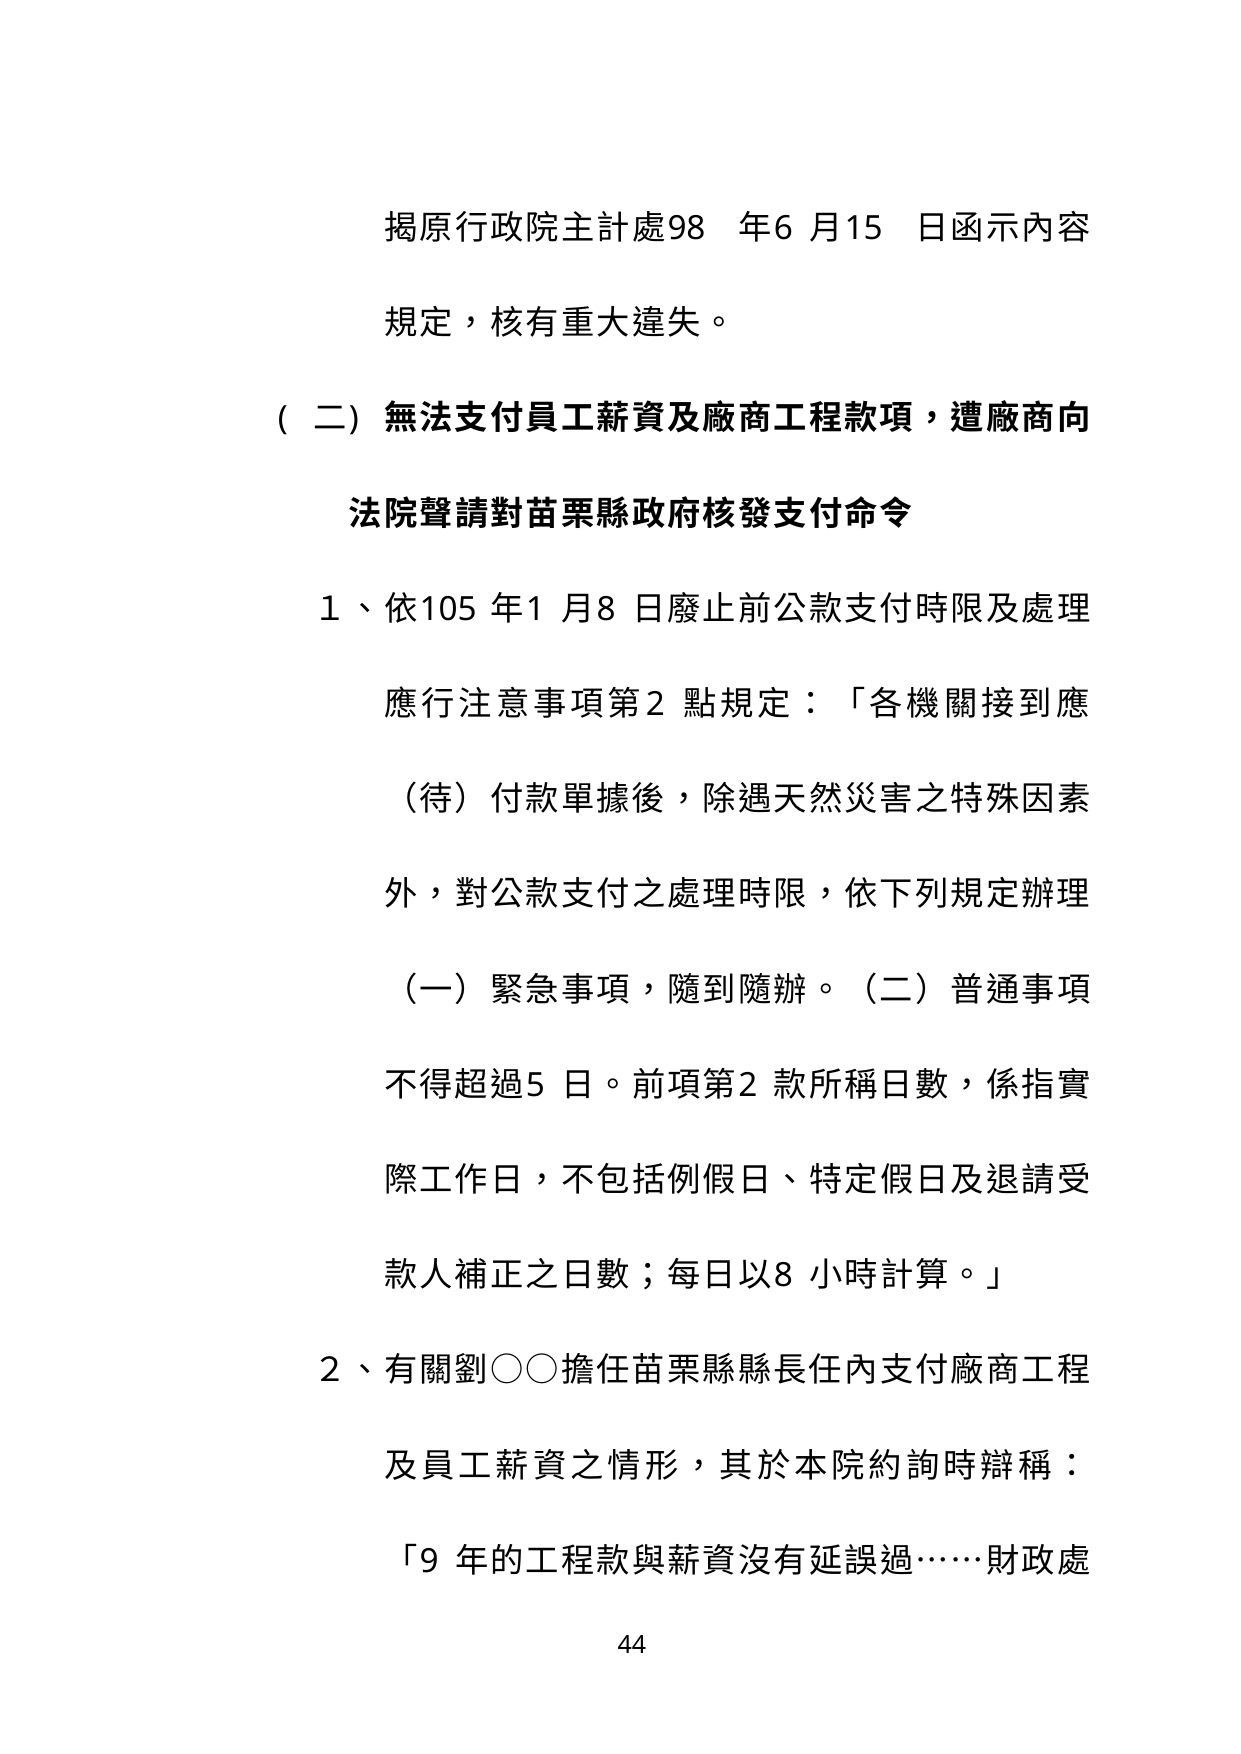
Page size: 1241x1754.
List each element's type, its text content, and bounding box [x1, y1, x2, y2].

subtitle 無法支付員工薪資及廠商工程款項，遭廠商向法院聲請對苗栗縣政府核發支付命令 [244, 368, 1092, 558]
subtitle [281, 177, 1092, 368]
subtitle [281, 1320, 1092, 1605]
subtitle 依105年1月8日廢止前公款支付時限及處理應行注意事項第2點規定：「各機關接到應（待）付款單據後，除遇天然災害之特殊因素外，對公款支付之處理時限，依下列規定辦理：（一）緊急事項，隨到隨辦。（二）普通事項，不得超過5日。前項第2款所稱日數，係指實際工作日，不包括例假日、特定假日及退請受款人補正之日數；每日以8小時計算。」 [281, 558, 1092, 1320]
